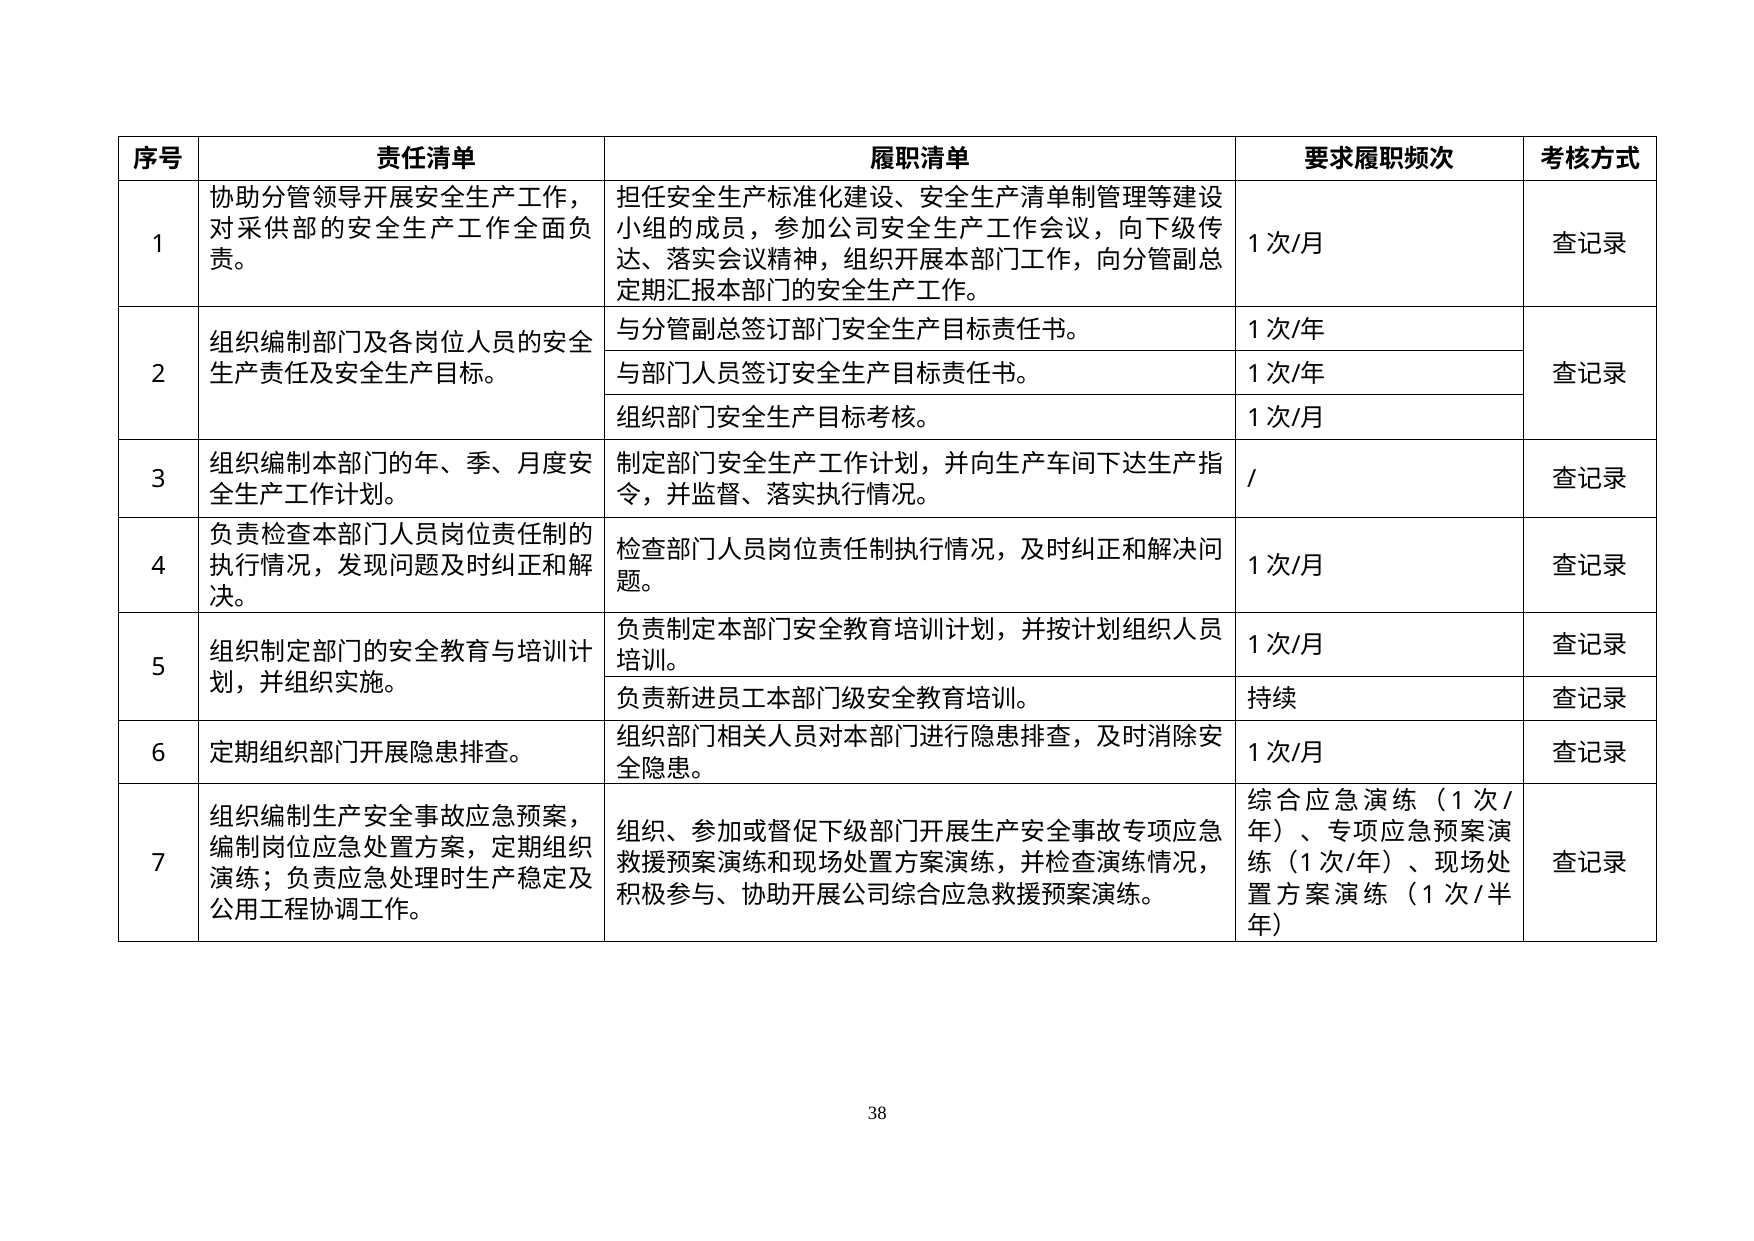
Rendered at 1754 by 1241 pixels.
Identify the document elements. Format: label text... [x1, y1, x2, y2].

table_cell 考核方式 [1524, 137, 1656, 180]
table_cell 组织编制部门及各岗位人员的安全生产责任及安全生产目标。 [199, 307, 604, 438]
table_cell 查记录 [1524, 677, 1656, 720]
table_cell 持续 [1236, 677, 1523, 720]
table_cell 1次/月 [1236, 518, 1523, 612]
table_cell 制定部门安全生产工作计划，并向生产车间下达生产指令，并监督、落实执行情况。 [605, 440, 1235, 517]
table_cell 组织部门相关人员对本部门进行隐患排查，及时消除安全隐患。 [605, 721, 1235, 783]
table_cell 组织编制生产安全事故应急预案，编制岗位应急处置方案，定期组织演练；负责应急处理时生产稳定及公用工程协调工作。 [199, 784, 604, 941]
table_cell 与分管副总签订部门安全生产目标责任书。 [605, 307, 1235, 350]
table_cell 1次/月 [1236, 721, 1523, 783]
table_cell 组织制定部门的安全教育与培训计划，并组织实施。 [199, 613, 604, 720]
table_cell 负责检查本部门人员岗位责任制的执行情况，发现问题及时纠正和解决。 [199, 518, 604, 612]
table_cell 查记录 [1524, 518, 1656, 612]
table_cell 履职清单 [605, 137, 1235, 180]
table_cell 责任清单 [199, 137, 604, 180]
table_cell 负责制定本部门安全教育培训计划，并按计划组织人员培训。 [605, 613, 1235, 676]
table_cell 要求履职频次 [1236, 137, 1523, 180]
table_cell 检查部门人员岗位责任制执行情况，及时纠正和解决问题。 [605, 518, 1235, 612]
table_cell 7 [119, 784, 198, 941]
table_cell 与部门人员签订安全生产目标责任书。 [605, 351, 1235, 394]
table_cell 组织部门安全生产目标考核。 [605, 395, 1235, 438]
table_cell 综合应急演练（1次/年）、专项应急预案演练（1次/年）、现场处置方案演练（1次/半年） [1236, 784, 1523, 941]
table_cell 查记录 [1524, 784, 1656, 941]
table_cell 1次/月 [1236, 395, 1523, 438]
table_cell 1次/年 [1236, 307, 1523, 350]
table_cell 组织、参加或督促下级部门开展生产安全事故专项应急救援预案演练和现场处置方案演练，并检查演练情况，积极参与、协助开展公司综合应急救援预案演练。 [605, 784, 1235, 941]
table_cell 6 [119, 721, 198, 783]
table_cell 协助分管领导开展安全生产工作，对采供部的安全生产工作全面负责。 [199, 181, 604, 306]
table_cell 3 [119, 440, 198, 517]
table_cell 查记录 [1524, 181, 1656, 306]
table_cell 查记录 [1524, 307, 1656, 438]
table_cell / [1236, 440, 1523, 517]
table_cell 组织编制本部门的年、季、月度安全生产工作计划。 [199, 440, 604, 517]
table_cell 5 [119, 613, 198, 720]
table_cell 查记录 [1524, 613, 1656, 676]
table_cell 4 [119, 518, 198, 612]
table_cell 2 [119, 307, 198, 438]
table_cell 1次/月 [1236, 181, 1523, 306]
table_cell 查记录 [1524, 440, 1656, 517]
table_cell 查记录 [1524, 721, 1656, 783]
table_cell 1次/年 [1236, 351, 1523, 394]
table_cell 负责新进员工本部门级安全教育培训。 [605, 677, 1235, 720]
table_cell 序号 [119, 137, 198, 180]
table_cell 担任安全生产标准化建设、安全生产清单制管理等建设小组的成员，参加公司安全生产工作会议，向下级传达、落实会议精神，组织开展本部门工作，向分管副总定期汇报本部门的安全生产工作。 [605, 181, 1235, 306]
table_cell 1次/月 [1236, 613, 1523, 676]
table_cell 定期组织部门开展隐患排查。 [199, 721, 604, 783]
table_cell 1 [119, 181, 198, 306]
